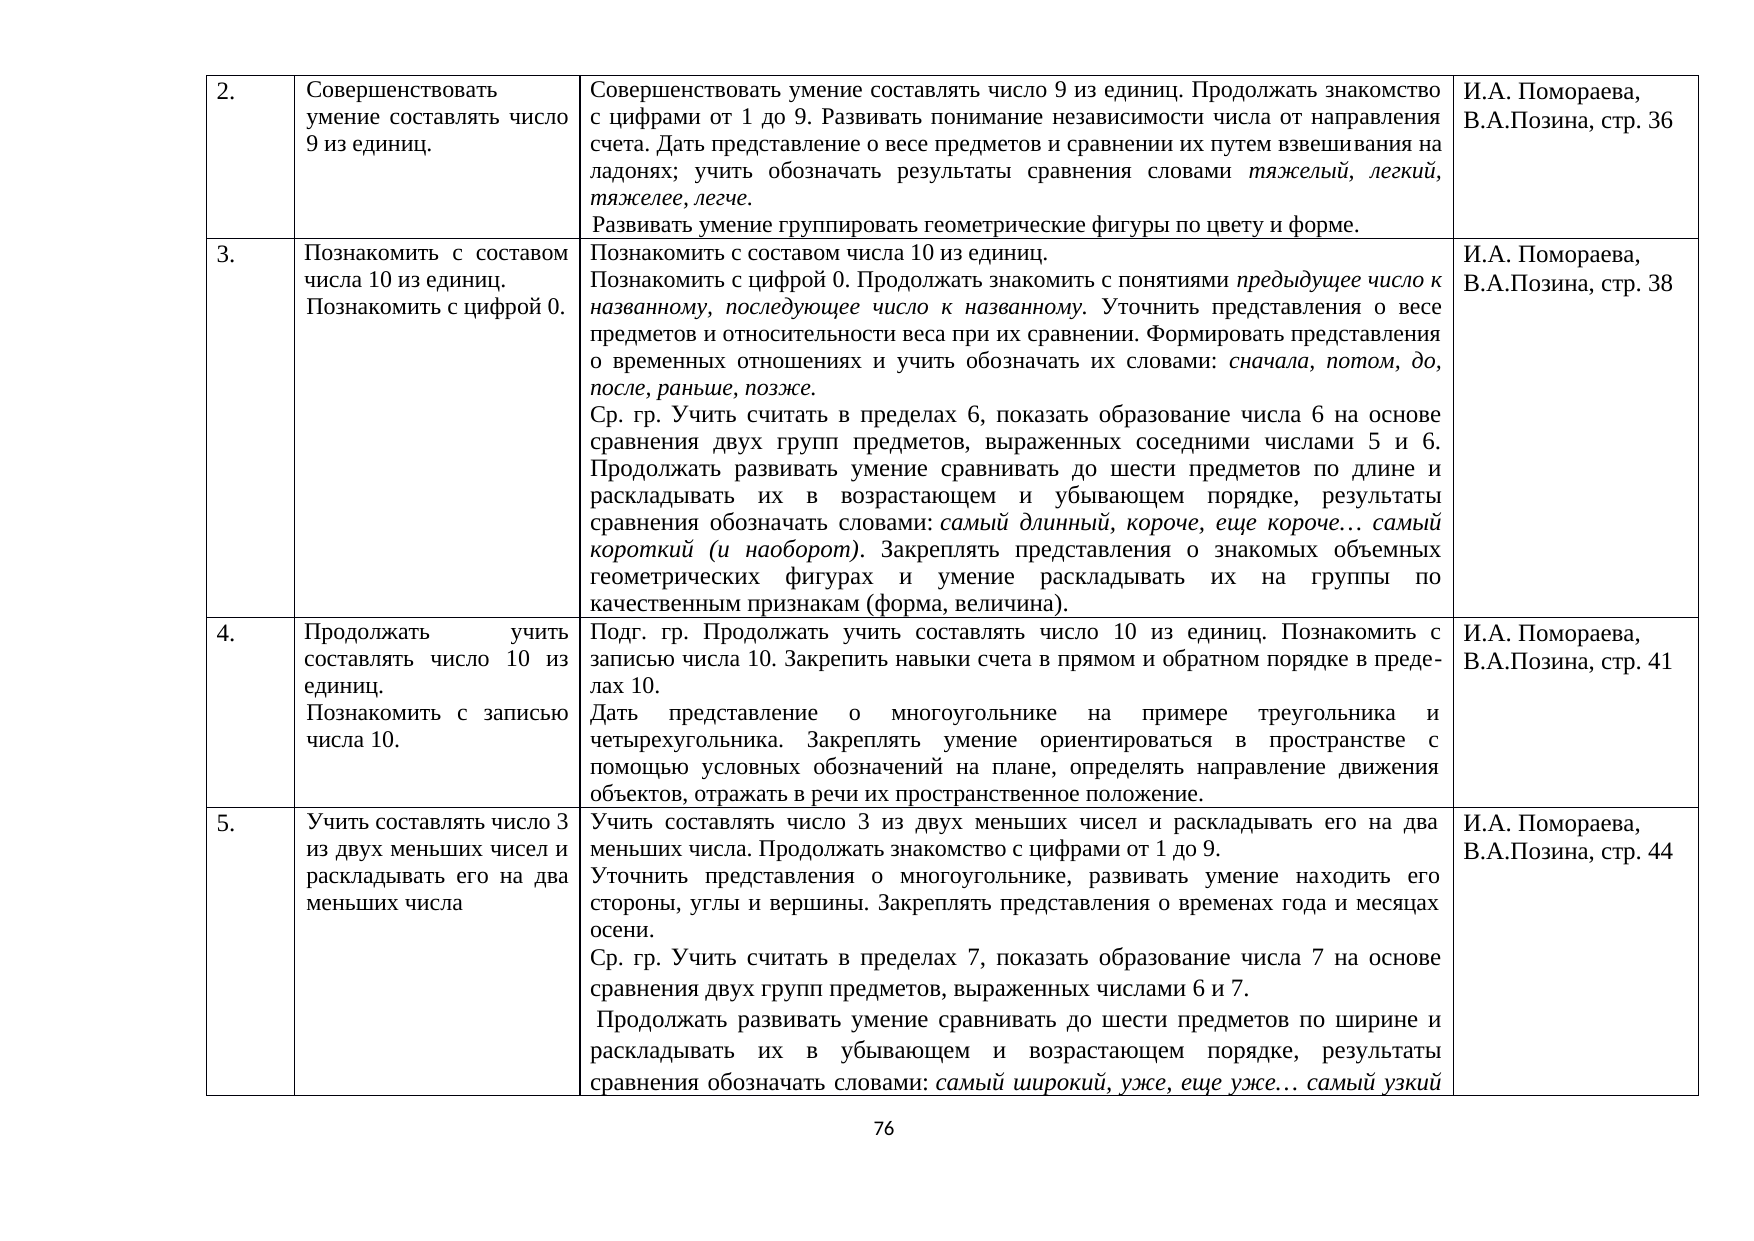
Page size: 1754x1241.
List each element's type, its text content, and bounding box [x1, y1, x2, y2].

table_cell 3. [207, 239, 294, 617]
table_cell Познакомить с составом числа 10 из единиц. Познакомить с цифрой 0. Продолжать знакомить с понятиями предыдущее число к названному, последующее число к названному. Уточнить представления о весе предметов и относительности веса при их сравнении. Формировать представления о временных отношениях и учить обозначать их словами: сначала, потом, до, после, раньше, позже. Ср. гр. Учить считать в пределах 6, показать образование числа 6 на основе сравнения двух групп предметов, выраженных соседними числами 5 и 6. Продолжать развивать умение сравнивать до шести предметов по длине и раскладывать их в возрастающем и убывающем порядке, результаты сравнения обозначать словами: самый длинный, короче, еще короче… самый короткий (и наоборот). Закреплять представления о знакомых объемных геометрических фигурах и умение раскладывать их на группы по качественным признакам (форма, величина). [581, 239, 1453, 617]
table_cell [581, 808, 1453, 1095]
table_cell 5. [207, 808, 294, 1095]
table_cell И.А. Помораева, В.А.Позина, стр. 41 [1454, 618, 1698, 807]
table_cell Познакомить с составом числа 10 из единиц. Познакомить с цифрой 0. [295, 239, 579, 617]
table_cell И.А. Помораева, В.А.Позина, стр. 38 [1454, 239, 1698, 617]
table_cell И.А. Помораева, В.А.Позина, стр. 36 [1454, 76, 1698, 238]
table_cell Совершенствовать умение составлять число 9 из единиц. [295, 76, 579, 238]
table_cell Подг. гр. Продолжать учить составлять число 10 из единиц. Познакомить с записью числа 10. Закрепить навыки счета в прямом и обратном порядке в пределах 10. Дать представление о многоугольнике на примере треугольника и четырехугольника. Закреплять умение ориентироваться в пространстве с помощью условных обозначений на плане, определять направление движения объектов, отражать в речи их пространственное положение. [581, 618, 1453, 807]
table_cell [1454, 808, 1698, 1095]
table_cell 4. [207, 618, 294, 807]
table_cell Совершенствовать умение составлять число 9 из единиц. Продолжать знакомство с цифрами от 1 до 9. Развивать понимание независимости числа от направления счета. Дать представление о весе предметов и сравнении их путем взвешивания на ладонях; учить обозначать результаты сравнения словами тяжелый, легкий, тяжелее, легче. Развивать умение группировать геометрические фигуры по цвету и форме. [581, 76, 1453, 238]
table_cell 2. [207, 76, 294, 238]
table_cell Продолжать учить составлять число 10 из единиц. Познакомить с записью числа 10. [295, 618, 579, 807]
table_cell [295, 808, 579, 1095]
